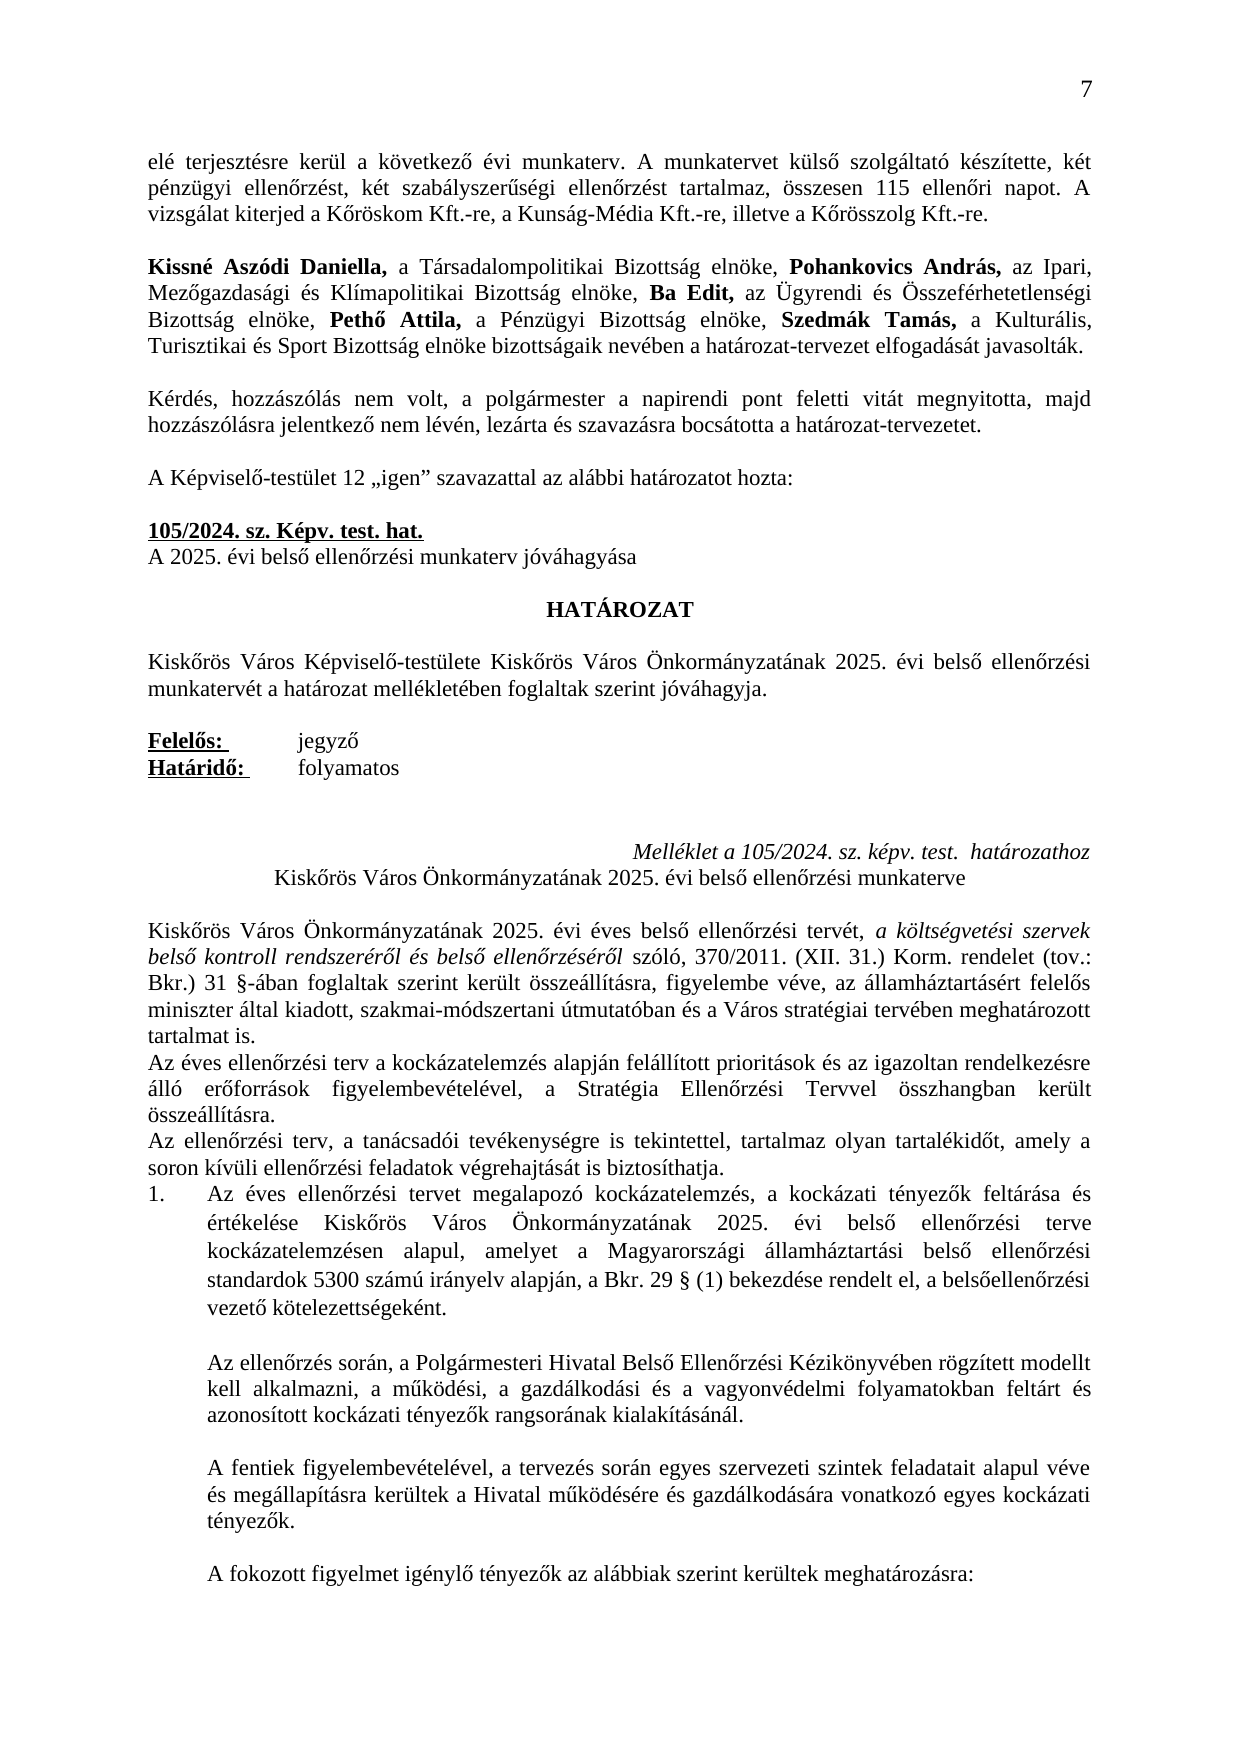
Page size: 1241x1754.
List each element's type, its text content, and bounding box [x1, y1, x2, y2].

list Az éves ellenőrzési tervet megalapozó kockázatelemzés, a kockázati tényezők feltárása és értékelése Kiskőrös Város Önkormányzatának 2025. évi belső ellenőrzési terve kockázatelemzésen alapul, amelyet a Magyarországi államháztartási belső ellenőrzési standardok 5300 számú irányelv alapján, a Bkr. 29 § (1) bekezdése rendelt el, a belsőellenőrzési vezető kötelezettségeként. [148, 1180, 1092, 1320]
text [148, 148, 1092, 227]
text A 2025. évi belső ellenőrzési munkaterv jóváhagyása [148, 543, 1092, 569]
list A fentiek figyelembevételével, a tervezés során egyes szervezeti szintek feladatait alapul véve és megállapításra kerültek a Hivatal működésére és gazdálkodására vonatkozó egyes kockázati tényezők. [207, 1454, 1092, 1533]
text Kissné Aszódi Daniella, a Társadalompolitikai Bizottság elnöke, Pohankovics András, az Ipari, Mezőgazdasági és Klímapolitikai Bizottság elnöke, Ba Edit, az Ügyrendi és Összeférhetetlenségi Bizottság elnöke, Pethő Attila, a Pénzügyi Bizottság elnöke, Szedmák Tamás, a Kulturális, Turisztikai és Sport Bizottság elnöke bizottságaik nevében a határozat-tervezet elfogadását javasolták. [148, 253, 1092, 358]
text Kérdés, hozzászólás nem volt, a polgármester a napirendi pont feletti vitát megnyitotta, majd hozzászólásra jelentkező nem lévén, lezárta és szavazásra bocsátotta a határozat-tervezetet. [148, 385, 1092, 438]
text Az ellenőrzési terv, a tanácsadói tevékenységre is tekintettel, tartalmaz olyan tartalékidőt, amely a soron kívüli ellenőrzési feladatok végrehajtását is biztosíthatja. [148, 1128, 1092, 1180]
text A Képviselő-testület 12 „igen” szavazattal az alábbi határozatot hozta: [148, 464, 1092, 490]
text Kiskőrös Város Önkormányzatának 2025. évi éves belső ellenőrzési tervét, a költségvetési szervek belső kontroll rendszeréről és belső ellenőrzéséről szóló, 370/2011. (XII. 31.) Korm. rendelet (tov.: Bkr.) 31 §-ában foglaltak szerint került összeállításra, figyelembe véve, az államháztartásért felelős miniszter által kiadott, szakmai-módszertani útmutatóban és a Város stratégiai tervében meghatározott tartalmat is. [148, 917, 1092, 1048]
list Az ellenőrzés során, a Polgármesteri Hivatal Belső Ellenőrzési Kézikönyvében rögzített modellt kell alkalmazni, a működési, a gazdálkodási és a vagyonvédelmi folyamatokban feltárt és azonosított kockázati tényezők rangsorának kialakításánál. [207, 1349, 1092, 1428]
text HATÁROZAT [148, 596, 1092, 622]
text Kiskőrös Város Önkormányzatának 2025. évi belső ellenőrzési munkaterve [148, 864, 1092, 890]
text Melléklet a 105/2024. sz. képv. test. határozathoz [148, 838, 1092, 864]
text Felelős: jegyző [148, 727, 1092, 754]
list A fokozott figyelmet igénylő tényezők az alábbiak szerint kerültek meghatározásra: [207, 1560, 1092, 1586]
text Határidő: folyamatos [148, 754, 1092, 780]
text Az éves ellenőrzési terv a kockázatelemzés alapján felállított prioritások és az igazoltan rendelkezésre álló erőforrások figyelembevételével, a Stratégia Ellenőrzési Tervvel összhangban került összeállításra. [148, 1048, 1092, 1128]
text Kiskőrös Város Képviselő-testülete Kiskőrös Város Önkormányzatának 2025. évi belső ellenőrzési munkatervét a határozat mellékletében foglaltak szerint jóváhagyja. [148, 648, 1092, 701]
text 105/2024. sz. Képv. test. hat. [148, 517, 1092, 543]
